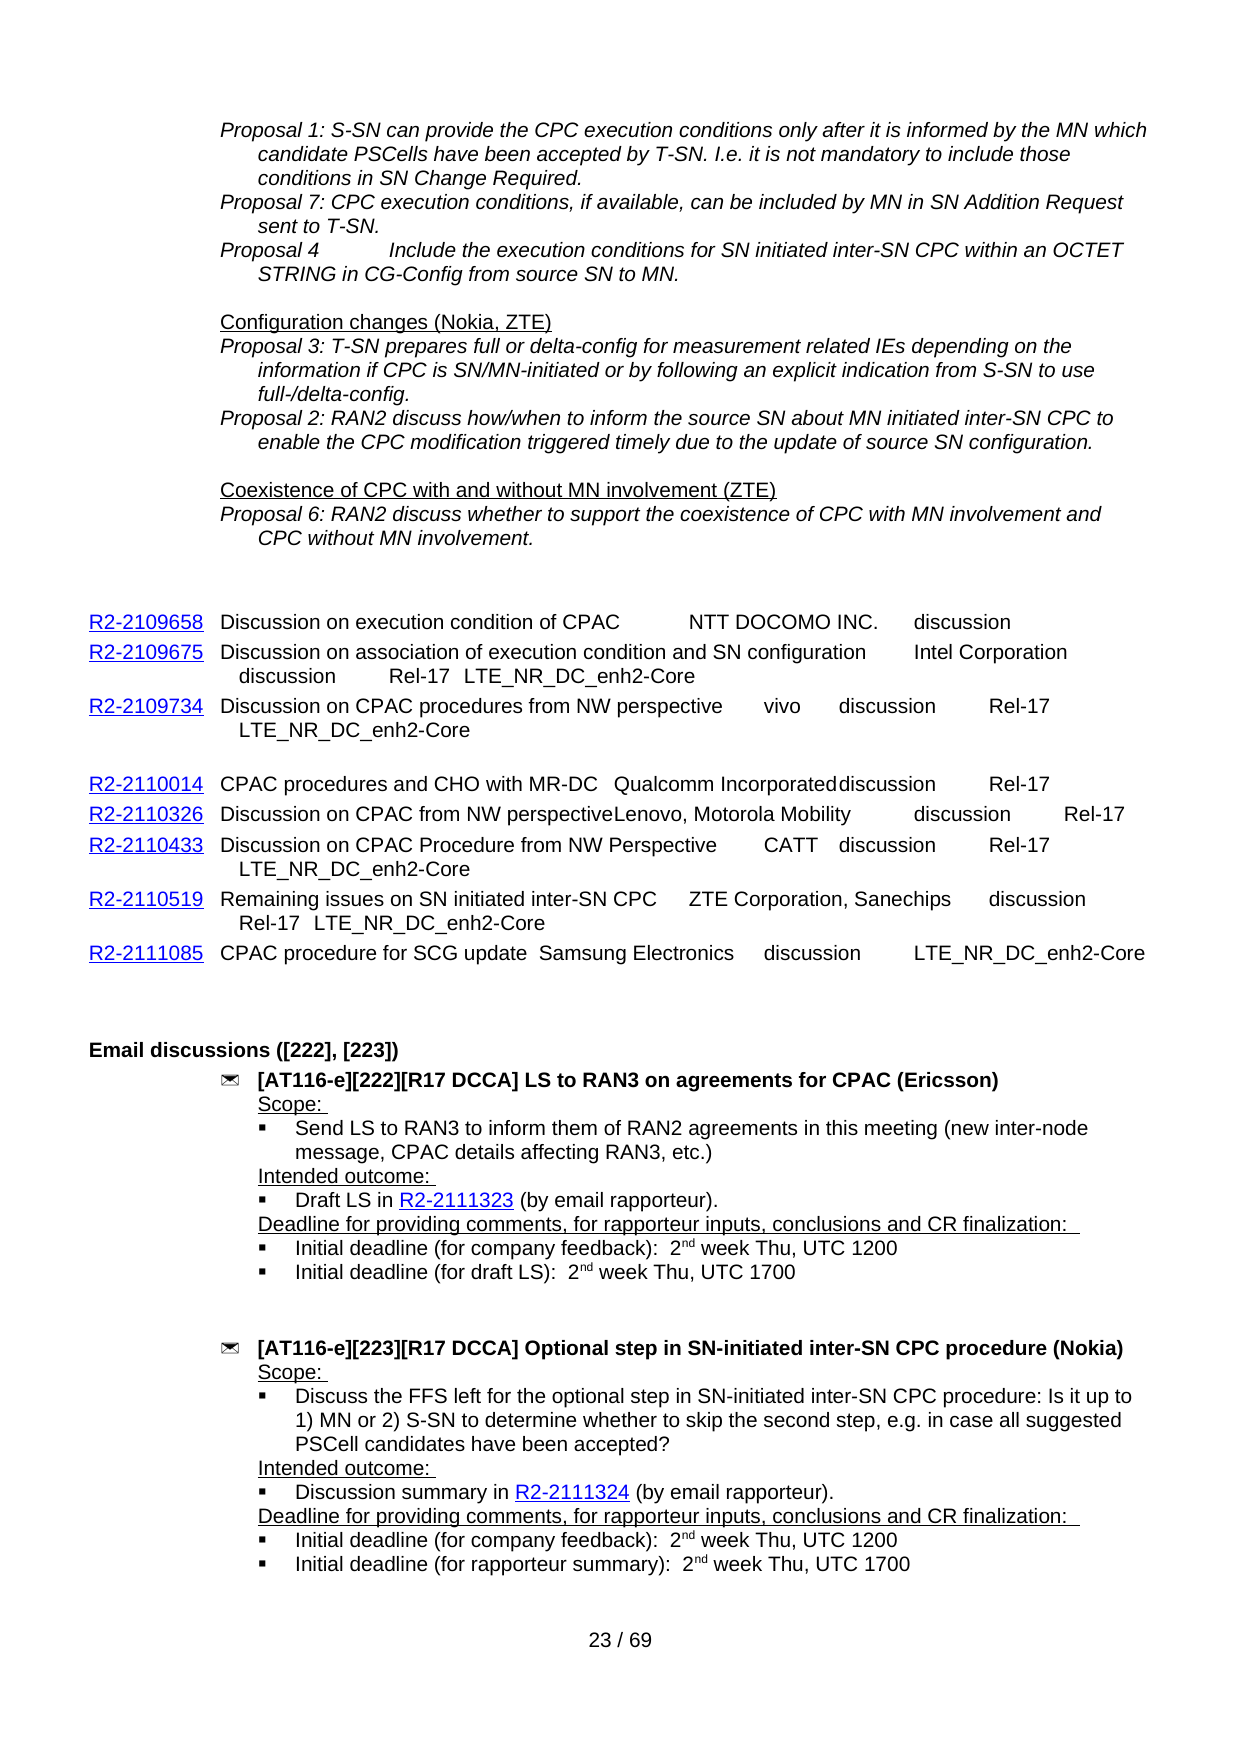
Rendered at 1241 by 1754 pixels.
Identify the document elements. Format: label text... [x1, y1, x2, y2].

text Proposal 3: T-SN prepares full or delta-config for measurement related IEs depending on the information if CPC is SN/MN-initiated or by following an explicit indication from S-SN to use full-/delta-config. [220, 334, 1152, 406]
text Deadline for providing comments, for rapporteur inputs, conclusions and CR finalization: [220, 1212, 1152, 1236]
text Intended outcome: [220, 1164, 1152, 1188]
text Proposal 2: RAN2 discuss how/when to inform the source SN about MN initiated inter-SN CPC to enable the CPC modification triggered timely due to the update of source SN configuration. [220, 406, 1152, 453]
title R2-2109675 Discussion on association of execution condition and SN configuration Intel Corporation discussion Rel-17 LTE_NR_DC_enh2-Core [89, 640, 1152, 688]
list Initial deadline (for rapporteur summary): 2nd week Thu, UTC 1700 [257, 1552, 1152, 1576]
title R2-2109734 Discussion on CPAC procedures from NW perspective vivo discussion Rel-17 LTE_NR_DC_enh2-Core [89, 694, 1152, 742]
text Scope: [257, 1092, 1152, 1116]
text Proposal 6: RAN2 discuss whether to support the coexistence of CPC with MN involvement and CPC without MN involvement. [220, 501, 1152, 549]
text Configuration changes (Nokia, ZTE) [220, 310, 1152, 334]
text [AT116-e][222][R17 DCCA] LS to RAN3 on agreements for CPAC (Ericsson) [220, 1068, 1152, 1092]
text Coexistence of CPC with and without MN involvement (ZTE) [220, 477, 1152, 501]
text Proposal 1: S-SN can provide the CPC execution conditions only after it is informed by the MN which candidate PSCells have been accepted by T-SN. I.e. it is not mandatory to include those conditions in SN Change Required. [220, 118, 1152, 190]
list Draft LS in R2-2111323 (by email rapporteur). [257, 1188, 1152, 1212]
list Send LS to RAN3 to inform them of RAN2 agreements in this meeting (new inter-node message, CPAC details affecting RAN3, etc.) [257, 1116, 1152, 1164]
list Discussion summary in R2-2111324 (by email rapporteur). [257, 1480, 1152, 1504]
title R2-2109658 Discussion on execution condition of CPAC NTT DOCOMO INC. discussion [89, 609, 1152, 633]
title R2-2110326 Discussion on CPAC from NW perspective Lenovo, Motorola Mobility discussion Rel-17 [89, 802, 1152, 826]
text Intended outcome: [220, 1456, 1152, 1480]
text Proposal 4 Include the execution conditions for SN initiated inter-SN CPC within an OCTET STRING in CG-Config from source SN to MN. [220, 238, 1152, 286]
list Initial deadline (for draft LS): 2nd week Thu, UTC 1700 [257, 1260, 1152, 1284]
text Deadline for providing comments, for rapporteur inputs, conclusions and CR finalization: [220, 1504, 1152, 1528]
title R2-2110014 CPAC procedures and CHO with MR-DC Qualcomm Incorporated discussion Rel-17 [89, 772, 1152, 796]
title R2-2110519 Remaining issues on SN initiated inter-SN CPC ZTE Corporation, Sanechips discussion Rel-17 LTE_NR_DC_enh2-Core [89, 887, 1152, 934]
title R2-2111085 CPAC procedure for SCG update Samsung Electronics discussion LTE_NR_DC_enh2-Core [89, 941, 1152, 965]
list Discuss the FFS left for the optional step in SN-initiated inter-SN CPC procedure: Is it up to 1) MN or 2) S-SN to determine whether to skip the second step, e.g. in case all suggested PSCell candidates have been accepted? [257, 1384, 1152, 1456]
text Email discussions ([222], [223]) [89, 1038, 1152, 1062]
list Initial deadline (for company feedback): 2nd week Thu, UTC 1200 [257, 1528, 1152, 1552]
list Initial deadline (for company feedback): 2nd week Thu, UTC 1200 [257, 1236, 1152, 1260]
title R2-2110433 Discussion on CPAC Procedure from NW Perspective CATT discussion Rel-17 LTE_NR_DC_enh2-Core [89, 832, 1152, 880]
text Scope: [257, 1360, 1152, 1384]
text [AT116-e][223][R17 DCCA] Optional step in SN-initiated inter-SN CPC procedure (Nokia) [220, 1336, 1152, 1360]
text Proposal 7: CPC execution conditions, if available, can be included by MN in SN Addition Request sent to T-SN. [220, 190, 1152, 238]
